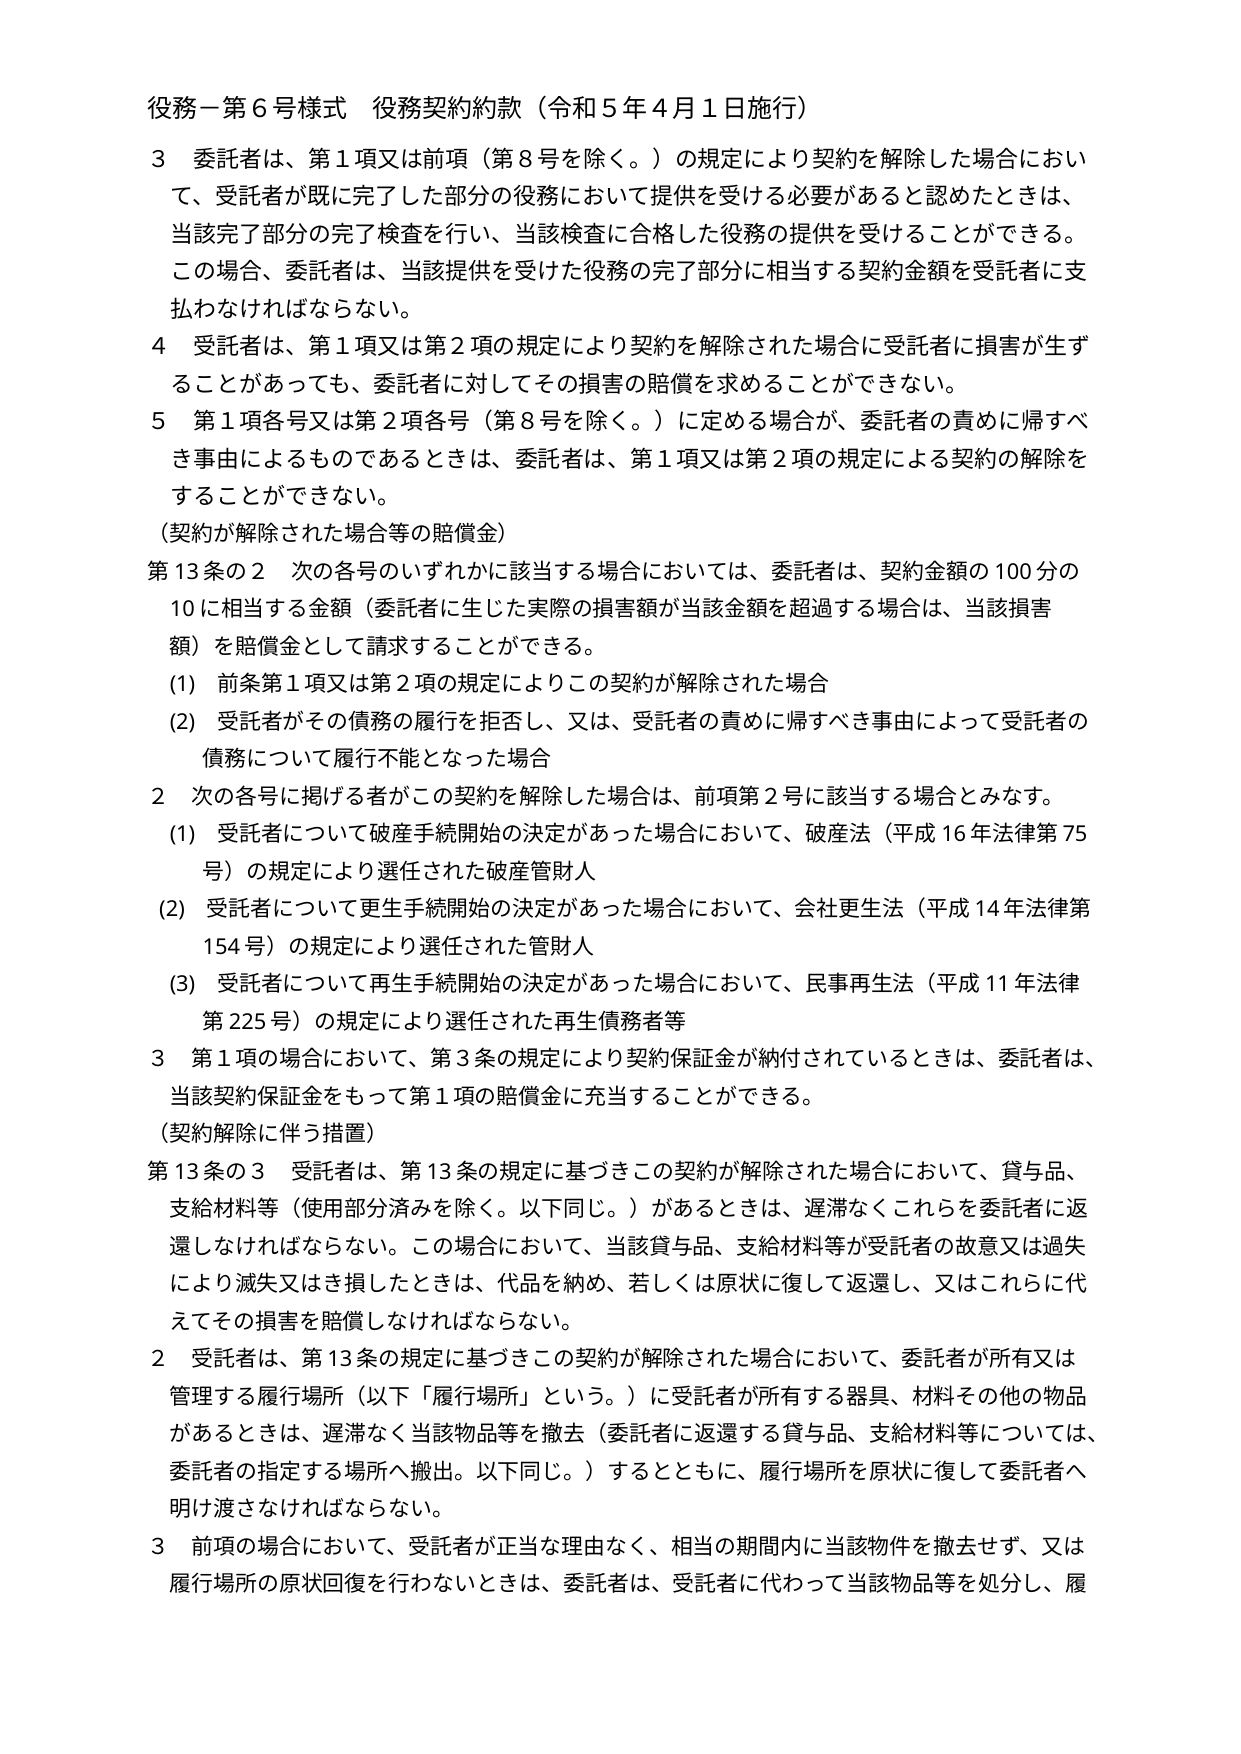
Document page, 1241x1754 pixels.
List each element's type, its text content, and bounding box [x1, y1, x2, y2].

text （契約解除に伴う措置） [148, 1113, 1092, 1151]
text ５ 第１項各号又は第２項各号（第８号を除く。）に定める場合が、委託者の責めに帰すべき事由によるものであるときは、委託者は、第１項又は第２項の規定による契約の解除をすることができない。 [148, 401, 1092, 513]
text ３ 委託者は、第１項又は前項（第８号を除く。）の規定により契約を解除した場合において、受託者が既に完了した部分の役務において提供を受ける必要があると認めたときは、当該完了部分の完了検査を行い、当該検査に合格した役務の提供を受けることができる。この場合、委託者は、当該提供を受けた役務の完了部分に相当する契約金額を受託者に支払わなければならない。 [148, 138, 1092, 326]
text (2) 受託者がその債務の履行を拒否し、又は、受託者の責めに帰すべき事由によって受託者の債務について履行不能となった場合 [148, 701, 1092, 776]
text (1) 前条第１項又は第２項の規定によりこの契約が解除された場合 [148, 663, 1092, 701]
text ３ 第１項の場合において、第３条の規定により契約保証金が納付されているときは、委託者は、当該契約保証金をもって第１項の賠償金に充当することができる。 [148, 1038, 1092, 1113]
text (3) 受託者について再生手続開始の決定があった場合において、民事再生法（平成11年法律第225号）の規定により選任された再生債務者等 [148, 963, 1092, 1038]
text (2) 受託者について更生手続開始の決定があった場合において、会社更生法（平成14年法律第154号）の規定により選任された管財人 [148, 888, 1092, 963]
text （契約が解除された場合等の賠償金） [148, 513, 1092, 551]
text 第13条の２ 次の各号のいずれかに該当する場合においては、委託者は、契約金額の100分の 10に相当する金額（委託者に生じた実際の損害額が当該金額を超過する場合は、当該損害額）を賠償金として請求することができる。 [148, 551, 1092, 663]
text 第13条の３ 受託者は、第13条の規定に基づきこの契約が解除された場合において、貸与品、支給材料等（使用部分済みを除く。以下同じ。）があるときは、遅滞なくこれらを委託者に返還しなければならない。この場合において、当該貸与品、支給材料等が受託者の故意又は過失により滅失又はき損したときは、代品を納め、若しくは原状に復して返還し、又はこれらに代えてその損害を賠償しなければならない。 [148, 1151, 1092, 1338]
text ２ 次の各号に掲げる者がこの契約を解除した場合は、前項第２号に該当する場合とみなす。 [148, 776, 1092, 813]
text ４ 受託者は、第１項又は第２項の規定により契約を解除された場合に受託者に損害が生ずることがあっても、委託者に対してその損害の賠償を求めることができない。 [148, 326, 1092, 401]
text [148, 1526, 1092, 1601]
text (1) 受託者について破産手続開始の決定があった場合において、破産法（平成16年法律第75号）の規定により選任された破産管財人 [148, 813, 1092, 888]
text ２ 受託者は、第13条の規定に基づきこの契約が解除された場合において、委託者が所有又は管理する履行場所（以下「履行場所」という。）に受託者が所有する器具、材料その他の物品があるときは、遅滞なく当該物品等を撤去（委託者に返還する貸与品、支給材料等については、委託者の指定する場所へ搬出。以下同じ。）するとともに、履行場所を原状に復して委託者へ明け渡さなければならない。 [148, 1338, 1092, 1526]
